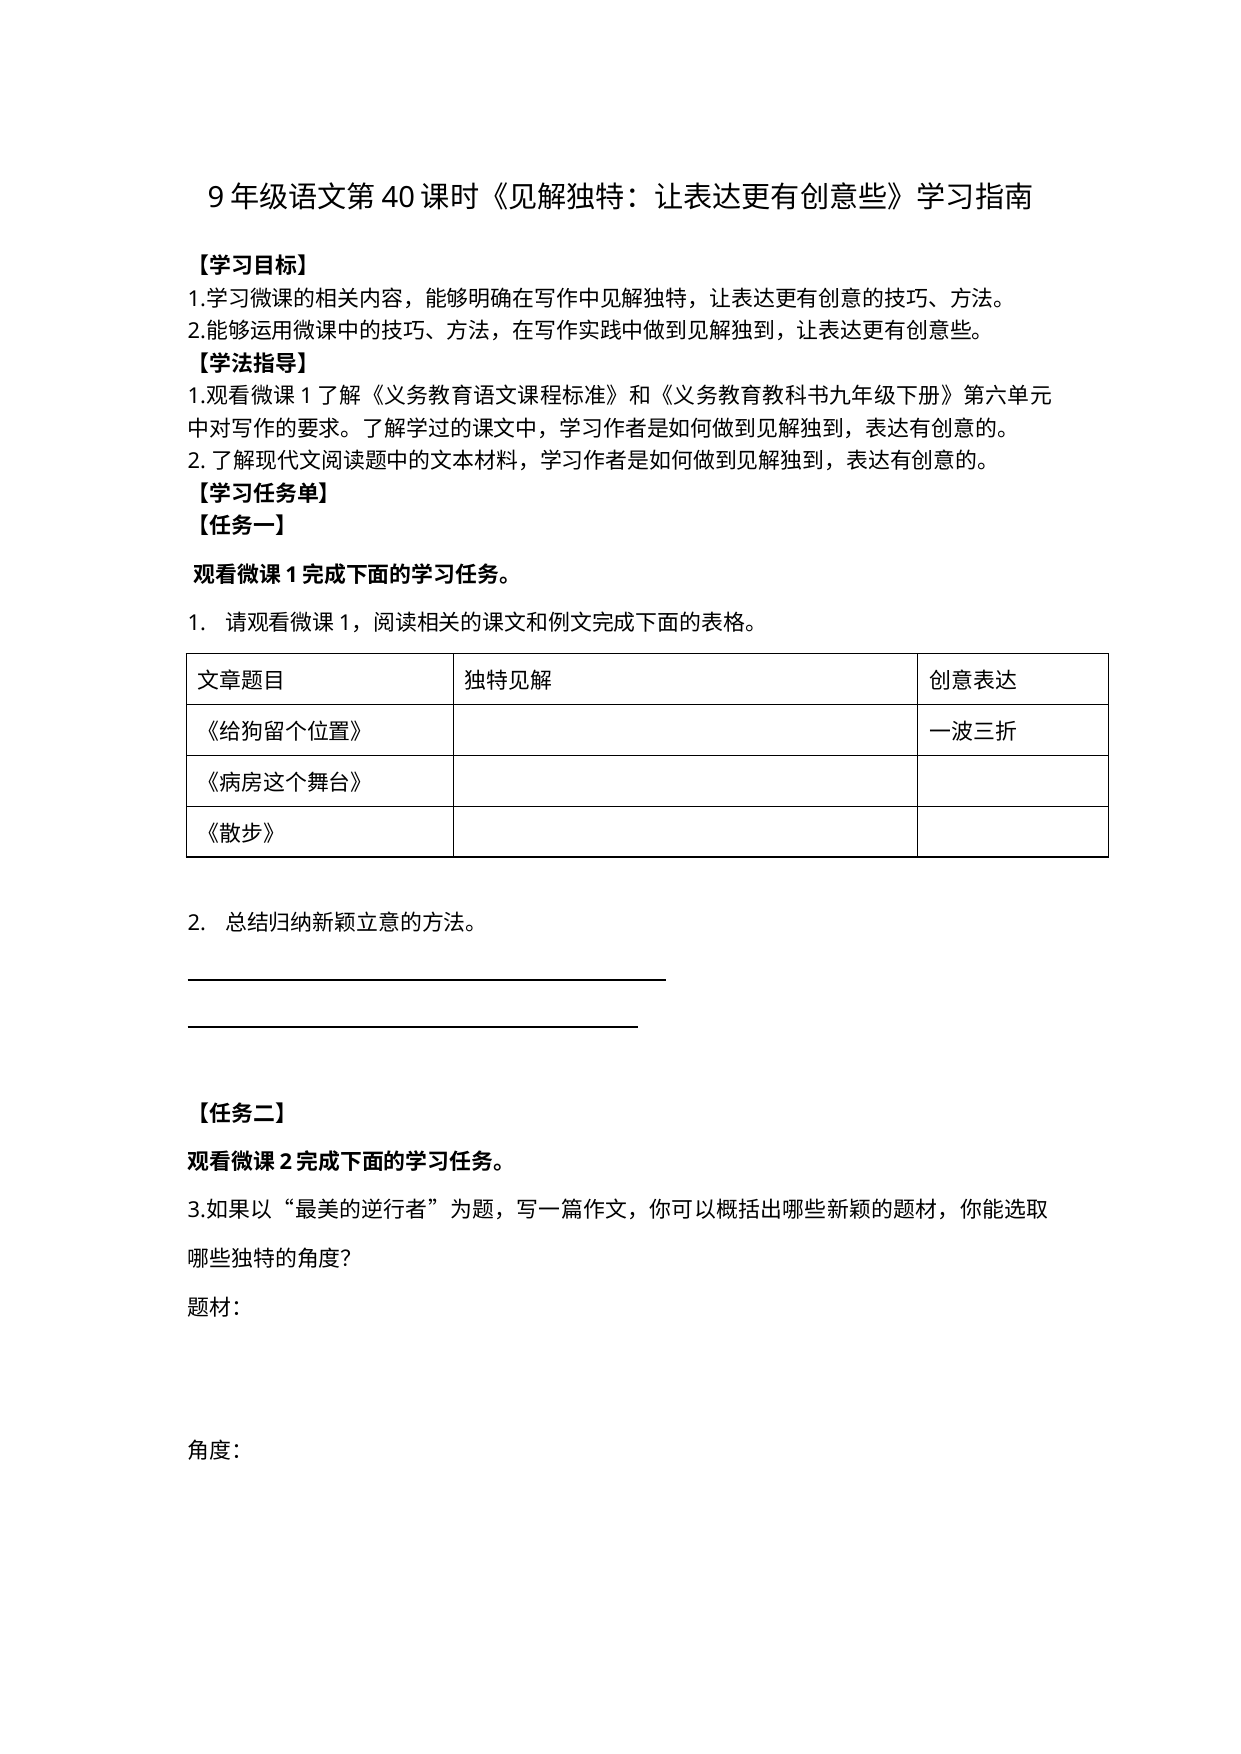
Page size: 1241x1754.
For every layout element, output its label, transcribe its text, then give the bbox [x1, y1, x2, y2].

text 【任务一】 [187, 508, 1053, 541]
table_header 创意表达 [918, 654, 1108, 704]
text 【学习任务单】 [187, 476, 1053, 508]
text 题材： [187, 1289, 1053, 1322]
table_cell 一波三折 [918, 705, 1108, 755]
text 1.学习微课的相关内容，能够明确在写作中见解独特，让表达更有创意的技巧、方法。 [187, 281, 1053, 313]
text 【任务二】 [187, 1095, 1053, 1128]
text 2.能够运用微课中的技巧、方法，在写作实践中做到见解独到，让表达更有创意些。 [187, 313, 1053, 346]
table_cell [454, 756, 917, 806]
text 9年级语文第40课时《见解独特：让表达更有创意些》学习指南 [187, 162, 1053, 227]
text 观看微课2完成下面的学习任务。 [187, 1144, 1053, 1176]
table_cell [454, 705, 917, 755]
table_cell 《病房这个舞台》 [187, 756, 453, 806]
table_cell [918, 807, 1108, 856]
list 总结归纳新颖立意的方法。 [187, 905, 1053, 937]
text 1.观看微课1了解《义务教育语文课程标准》和《义务教育教科书九年级下册》第六单元中对写作的要求。了解学过的课文中，学习作者是如何做到见解独到，表达有创意的。 [187, 378, 1053, 443]
table_cell 《给狗留个位置》 [187, 705, 453, 755]
table_header 独特见解 [454, 654, 917, 704]
text 【学习目标】 [187, 248, 1053, 281]
table_cell 《散步》 [187, 807, 453, 856]
table_cell [454, 807, 917, 856]
text 3.如果以“最美的逆行者”为题，写一篇作文，你可以概括出哪些新颖的题材，你能选取哪些独特的角度？ [187, 1192, 1053, 1273]
table_header 文章题目 [187, 654, 453, 704]
table_cell [918, 756, 1108, 806]
text 观看微课1完成下面的学习任务。 [187, 556, 1053, 589]
text 【学法指导】 [187, 346, 1053, 378]
text 2. 了解现代文阅读题中的文本材料，学习作者是如何做到见解独到，表达有创意的。 [187, 443, 1053, 476]
text 角度： [187, 1432, 1053, 1465]
list 请观看微课1，阅读相关的课文和例文完成下面的表格。 [187, 605, 1053, 637]
